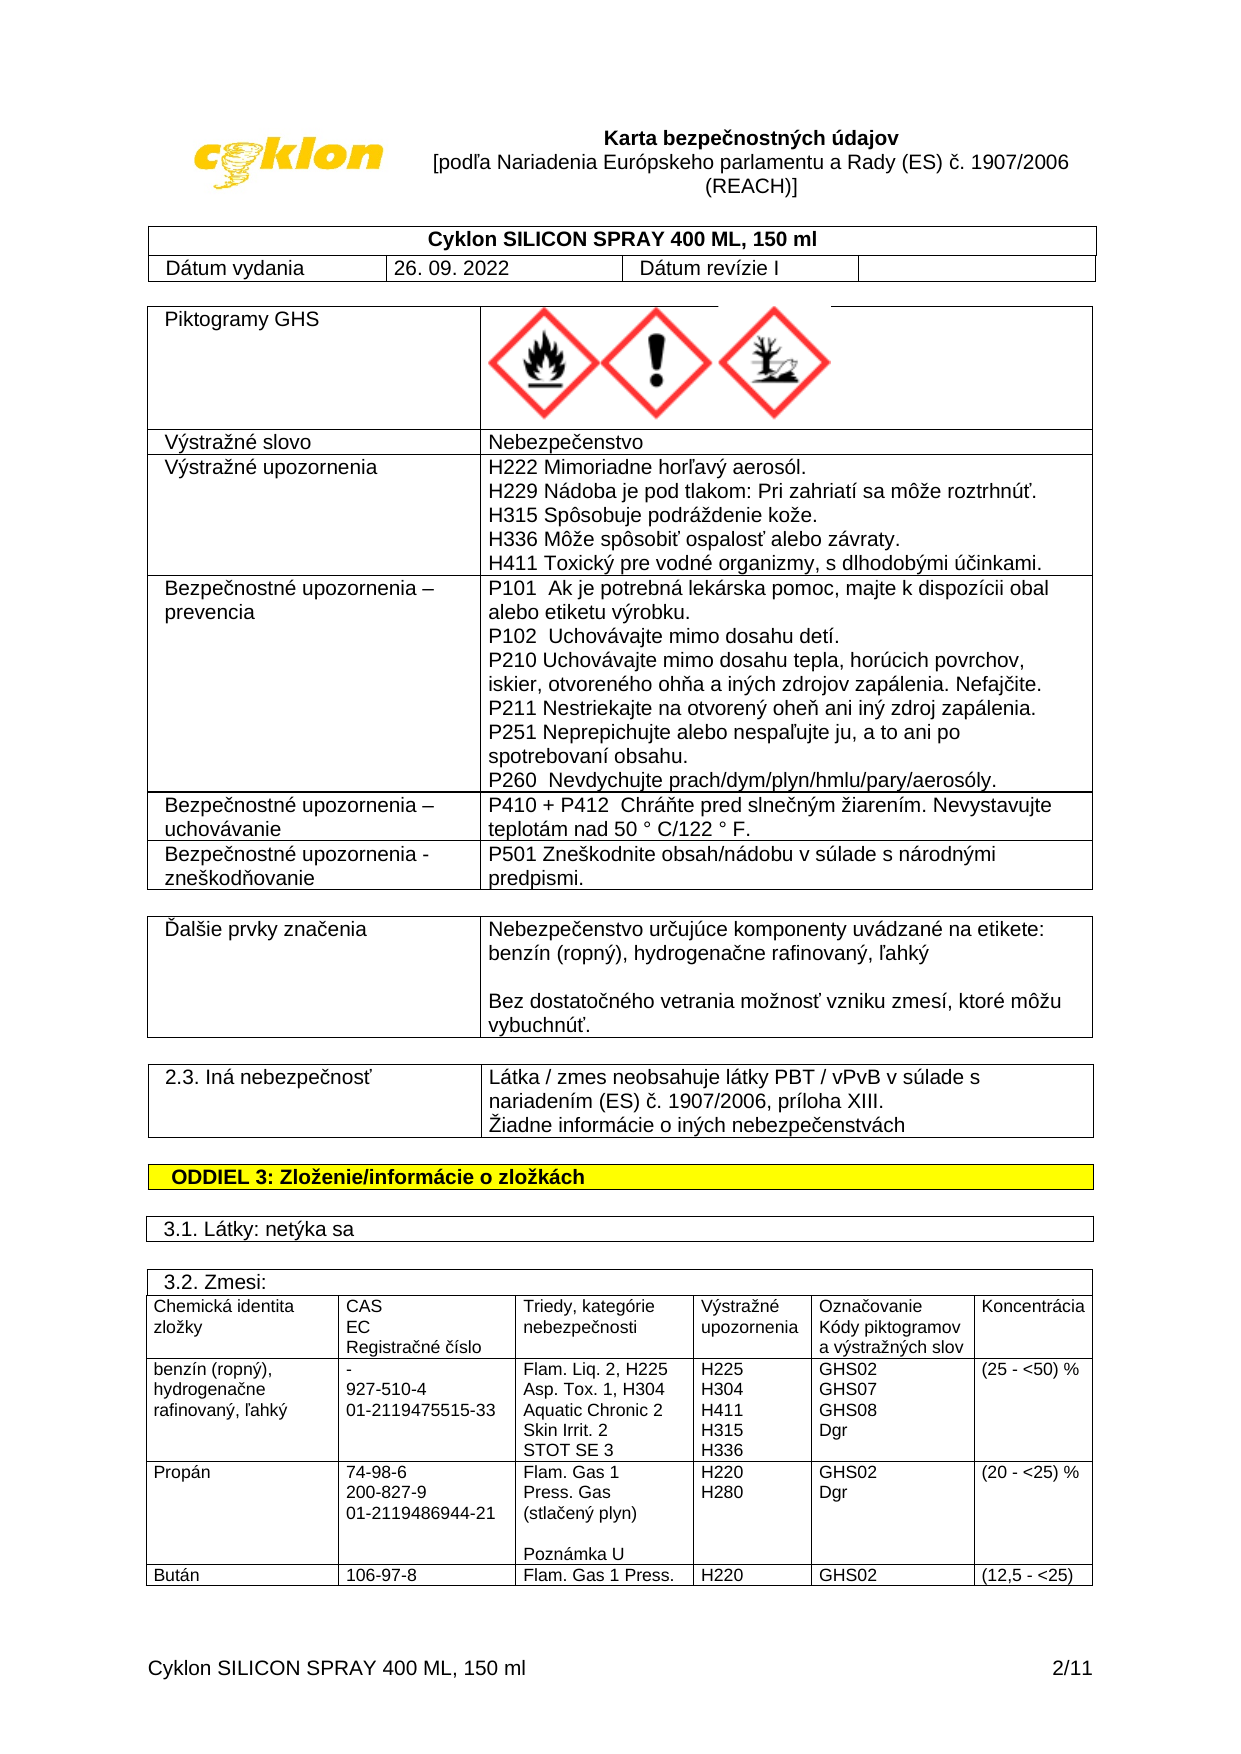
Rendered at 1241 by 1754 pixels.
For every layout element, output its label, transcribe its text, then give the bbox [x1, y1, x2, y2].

table_cell (25 - <50) % [975, 1359, 1092, 1461]
table_cell P501 Zneškodnite obsah/nádobu v súlade s národnými predpismi. [481, 841, 1092, 889]
table_cell Označovanie Kódy piktogramov a výstražných slov [812, 1296, 974, 1357]
table_header Ďalšie prvky značenia [148, 917, 480, 1037]
table_cell H220 H280 [694, 1565, 811, 1585]
table_cell Výstražné slovo [148, 430, 480, 454]
table_cell Bezpečnostné upozornenia – prevencia [148, 576, 480, 791]
table_cell Piktogramy GHS [148, 307, 480, 429]
table_cell (20 - <25) % [975, 1462, 1092, 1564]
table_cell Flam. Gas 1 Press. Gas (stlačený plyn) Poznámka U [516, 1462, 693, 1564]
table_cell Chemická identita zložky [147, 1296, 338, 1357]
table_cell Výstražné upozornenia [148, 455, 480, 575]
table_cell Flam. Liq. 2, H225 Asp. Tox. 1, H304 Aquatic Chronic 2 Skin Irrit. 2 STOT SE 3 [516, 1359, 693, 1461]
picture [488, 307, 713, 421]
table_header Nebezpečenstvo určujúce komponenty uvádzané na etikete: benzín (ropný), hydrogenačne rafinovaný, ľahký Bez dostatočného vetrania možnosť vzniku zmesí, ktoré môžu vybuchnúť. [481, 917, 1092, 1037]
table_header 3.1. Látky: netýka sa [147, 1217, 1093, 1241]
table_cell GHS02 Dgr [812, 1462, 974, 1564]
table_cell 74-98-6 200-827-9 01-2119486944-21 [339, 1462, 515, 1564]
table_cell Bezpečnostné upozornenia – uchovávanie [148, 793, 480, 840]
table_cell H220 H280 [694, 1462, 811, 1564]
picture [182, 117, 395, 203]
table_cell GHS02 Dgr [812, 1565, 974, 1585]
table_header 3.2. Zmesi: [148, 1270, 1092, 1295]
table_cell Triedy, kategórie nebezpečnosti [516, 1296, 693, 1357]
table_cell Nebezpečenstvo [481, 430, 1092, 454]
table_cell 106-97-8 203-448-7 01-2119474691-32 [339, 1565, 515, 1585]
table_cell [481, 307, 1092, 429]
table_header ODDIEL 3: Zloženie/informácie o zložkách [149, 1165, 1093, 1189]
table_cell CAS EC Registračné číslo [339, 1296, 515, 1357]
table_cell Bezpečnostné upozornenia - zneškodňovanie [148, 841, 480, 889]
picture [718, 306, 831, 421]
table_cell H225 H304 H411 H315 H336 [694, 1359, 811, 1461]
table_header 2.3. Iná nebezpečnosť [149, 1065, 481, 1137]
table_cell Bután [147, 1565, 338, 1585]
table_header Látka / zmes neobsahuje látky PBT / vPvB v súlade s nariadením (ES) č. 1907/2006, príloha XIII. Žiadne informácie o iných nebezpečenstvách [482, 1065, 1093, 1137]
table_cell P410 + P412 Chráňte pred slnečným žiarením. Nevystavujte teplotám nad 50 ° C/122 ° F. [481, 793, 1092, 840]
table_cell Flam. Gas 1 Press. Gas [516, 1565, 693, 1585]
table_cell - 927-510-4 01-2119475515-33 [339, 1359, 515, 1461]
table_cell H222 Mimoriadne horľavý aerosól. H229 Nádoba je pod tlakom: Pri zahriatí sa môže roztrhnúť. H315 Spôsobuje podráždenie kože. H336 Môže spôsobiť ospalosť alebo závraty. H411 Toxický pre vodné organizmy, s dlhodobými účinkami. [481, 455, 1092, 575]
table_cell benzín (ropný), hydrogenačne rafinovaný, ľahký [147, 1359, 338, 1461]
table_cell Výstražné upozornenia [694, 1296, 811, 1357]
table_cell Koncentrácia [975, 1296, 1092, 1357]
table_cell GHS02 GHS07 GHS08 Dgr [812, 1359, 974, 1461]
table_cell Propán [147, 1462, 338, 1564]
table_cell (12,5 - <25) % [975, 1565, 1092, 1585]
table_cell P101 Ak je potrebná lekárska pomoc, majte k dispozícii obal alebo etiketu výrobku. P102 Uchovávajte mimo dosahu detí. P210 Uchovávajte mimo dosahu tepla, horúcich povrchov, iskier, otvoreného ohňa a iných zdrojov zapálenia. Nefajčite. P211 Nestriekajte na otvorený oheň ani iný zdroj zapálenia. P251 Neprepichujte alebo nespaľujte ju, a to ani po spotrebovaní obsahu. P260 Nevdychujte prach/dym/plyn/hmlu/pary/aerosóly. [481, 576, 1092, 791]
